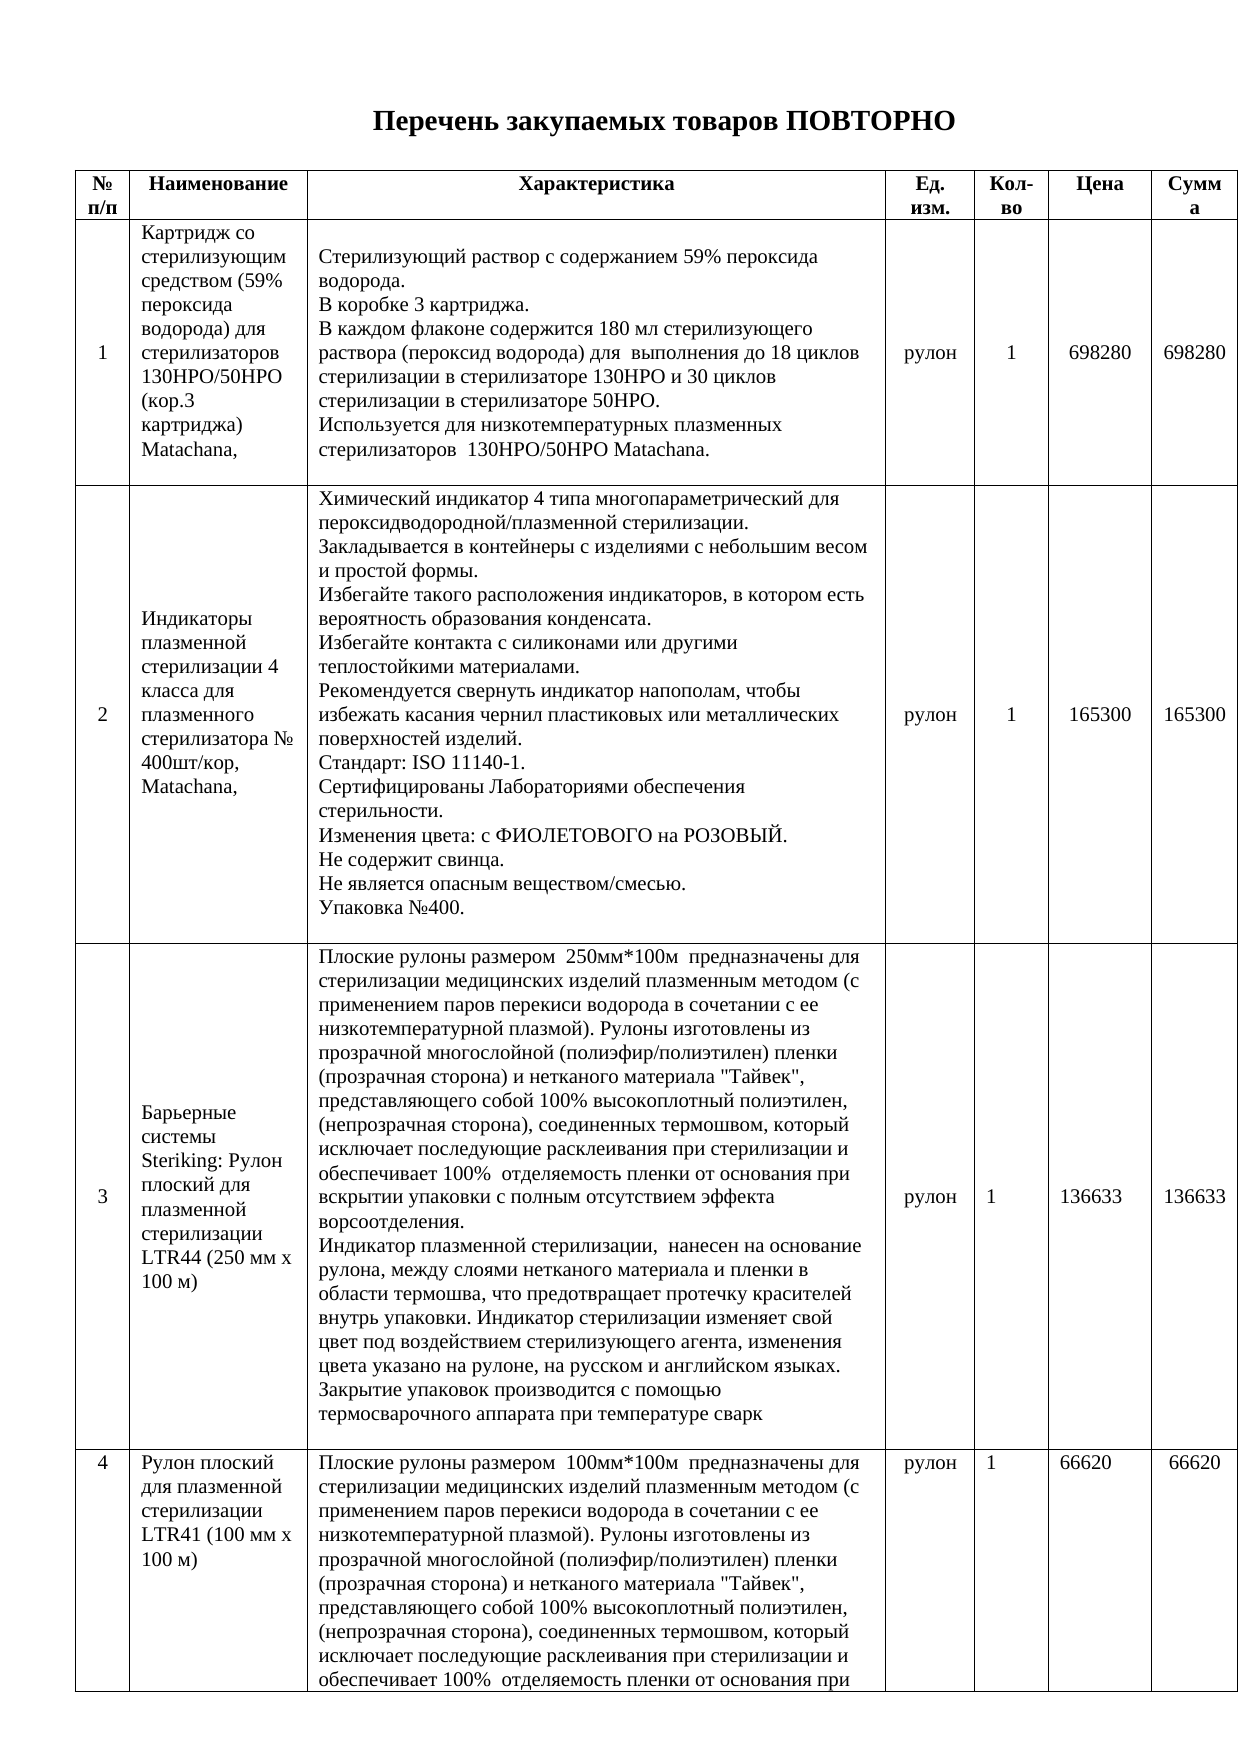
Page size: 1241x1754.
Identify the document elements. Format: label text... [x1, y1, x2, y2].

table_cell Индикаторы плазменной стерилизации 4 класса для плазменного стерилизатора № 400шт/кор, Matachana, [130, 486, 307, 943]
table_header Сумма [1152, 171, 1237, 219]
table_cell 2 [76, 486, 129, 943]
table_cell 1 [76, 220, 129, 484]
table_header № п/п [76, 171, 129, 219]
table_cell 1 [975, 1450, 1048, 1691]
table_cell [308, 1450, 885, 1691]
table_cell 1 [975, 944, 1048, 1449]
table_cell 165300 [1049, 486, 1151, 943]
table_cell 1 [975, 486, 1048, 943]
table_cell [130, 1450, 307, 1691]
table_cell 66620 [1049, 1450, 1151, 1691]
table_cell 698280 [1049, 220, 1151, 484]
table_cell 136633 [1049, 944, 1151, 1449]
table_cell 3 [76, 944, 129, 1449]
table_cell 136633 [1152, 944, 1237, 1449]
table_header Кол-во [975, 171, 1048, 219]
table_cell 1 [975, 220, 1048, 484]
table_header Ед. изм. [886, 171, 974, 219]
table_header Характеристика [308, 171, 885, 219]
table_cell рулон [886, 220, 974, 484]
table_header Цена [1049, 171, 1151, 219]
text Перечень закупаемых товаров ПОВТОРНО [177, 103, 1152, 136]
table_cell рулон [886, 1450, 974, 1691]
table_cell Химический индикатор 4 типа многопараметрический для пероксидводородной/плазменной стерилизации. Закладывается в контейнеры с изделиями с небольшим весом и простой формы. Избегайте такого расположения индикаторов, в котором есть вероятность образования конденсата. Избегайте контакта с силиконами или другими теплостойкими материалами. Рекомендуется свернуть индикатор напополам, чтобы избежать касания чернил пластиковых или металлических поверхностей изделий. Стандарт: ISO 11140-1. Сертифицированы Лабораториями обеспечения стерильности. Изменения цвета: с ФИОЛЕТОВОГО на РОЗОВЫЙ. Не содержит свинца. Не является опасным веществом/смесью. Упаковка №400. [308, 486, 885, 943]
table_cell рулон [886, 944, 974, 1449]
table_cell 4 [76, 1450, 129, 1691]
table_cell 698280 [1152, 220, 1237, 484]
table_cell рулон [886, 486, 974, 943]
table_cell Плоские рулоны размером 250мм*100м предназначены для стерилизации медицинских изделий плазменным методом (с применением паров перекиси водорода в сочетании с ее низкотемпературной плазмой). Рулоны изготовлены из прозрачной многослойной (полиэфир/полиэтилен) пленки (прозрачная сторона) и нетканого материала "Тайвек", представляющего собой 100% высокоплотный полиэтилен, (непрозрачная сторона), соединенных термошвом, который исключает последующие расклеивания при стерилизации и обеспечивает 100% отделяемость пленки от основания при вскрытии упаковки с полным отсутствием эффекта ворсоотделения. Индикатор плазменной стерилизации, нанесен на основание рулона, между слоями нетканого материала и пленки в области термошва, что предотвращает протечку красителей внутрь упаковки. Индикатор стерилизации изменяет свой цвет под воздействием стерилизующего агента, изменения цвета указано на рулоне, на русском и английском языках. Закрытие упаковок производится с помощью термосварочного аппарата при температуре сварк [308, 944, 885, 1449]
table_cell 165300 [1152, 486, 1237, 943]
table_cell Барьерные системы Steriking: Рулон плоский для плазменной стерилизации LTR44 (250 мм х 100 м) [130, 944, 307, 1449]
table_cell Стерилизующий раствор с содержанием 59% пероксида водорода. В коробке 3 картриджа. В каждом флаконе содержится 180 мл стерилизующего раствора (пероксид водорода) для выполнения до 18 циклов стерилизации в стерилизаторе 130HPO и 30 циклов стерилизации в стерилизаторе 50HPO. Используется для низкотемпературных плазменных стерилизаторов 130HPO/50HPO Matachana. [308, 220, 885, 484]
table_header Наименование [130, 171, 307, 219]
table_cell 66620 [1152, 1450, 1237, 1691]
table_cell Картридж со стерилизующим средством (59% пероксида водорода) для стерилизаторов 130HPO/50HPO (кор.3 картриджа) Matachana, [130, 220, 307, 484]
